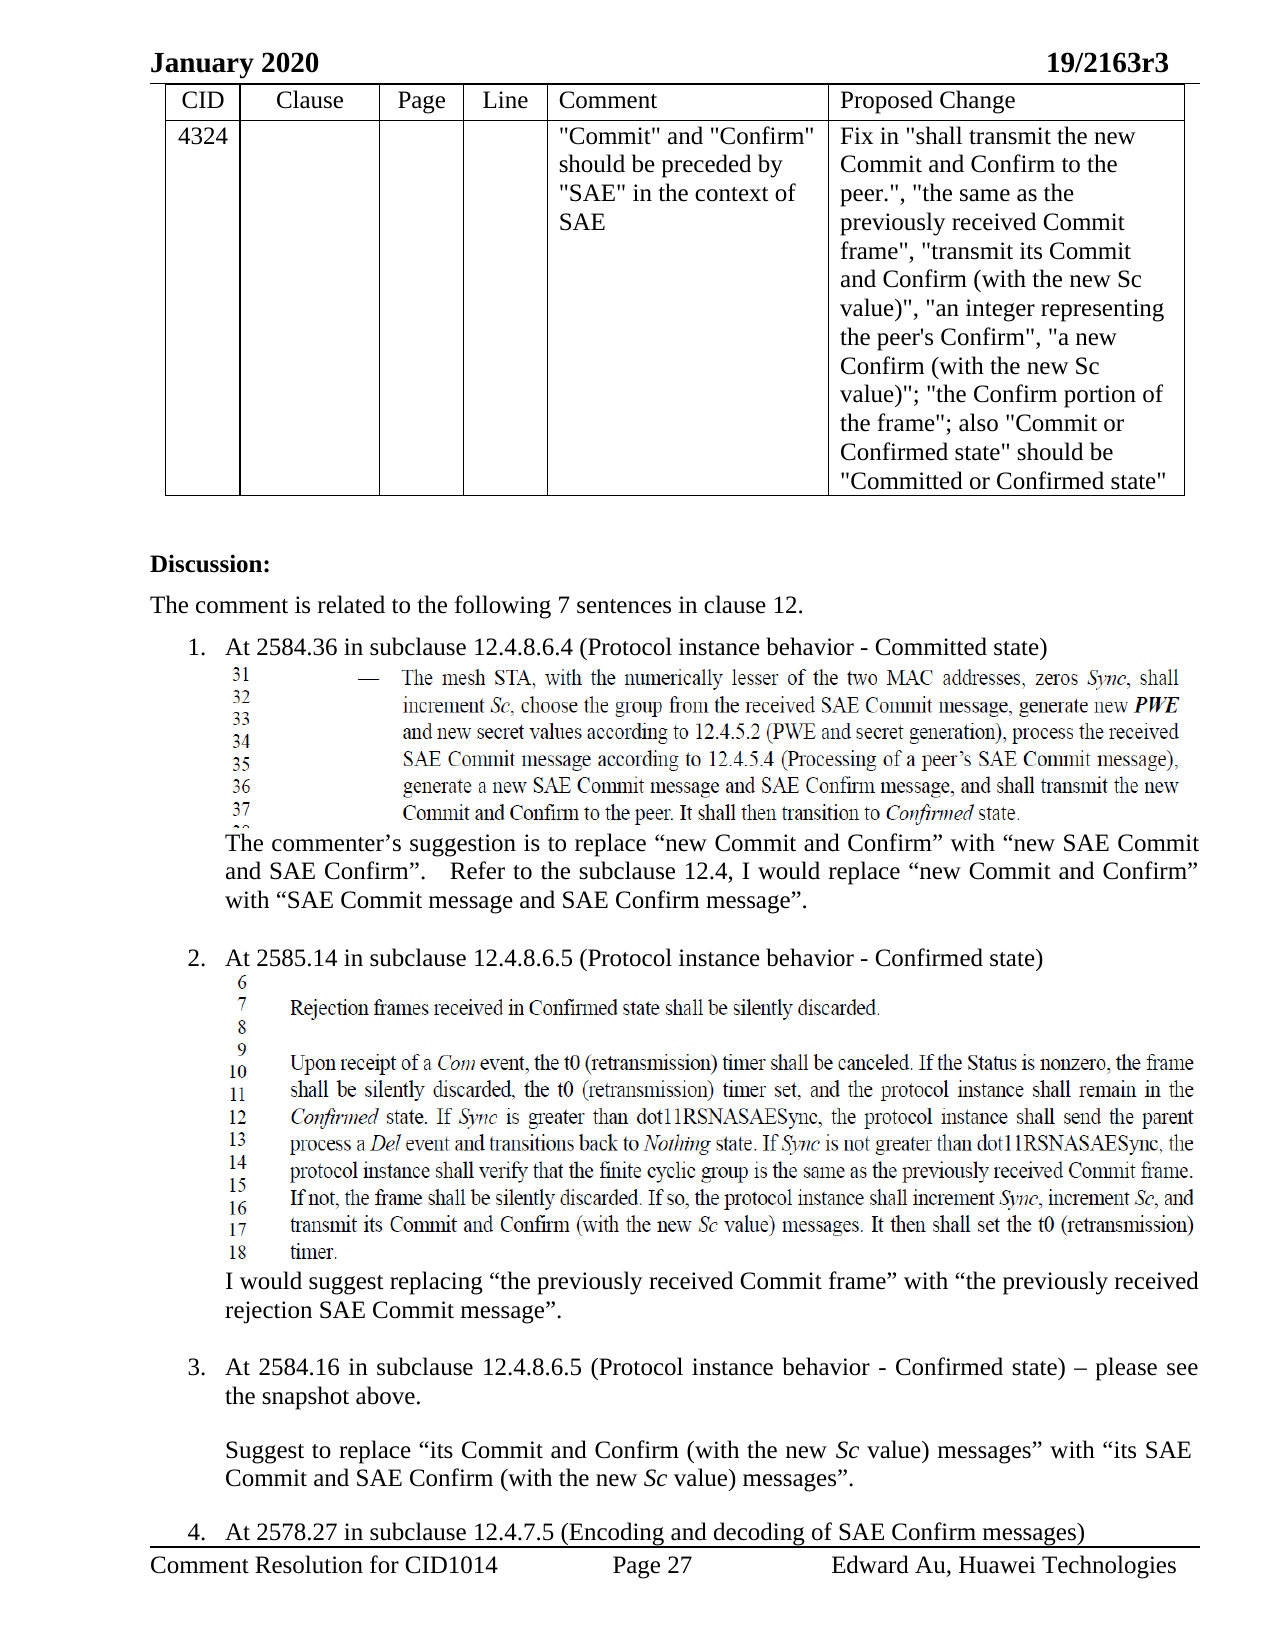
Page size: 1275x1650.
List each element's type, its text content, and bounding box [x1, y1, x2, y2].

text The comment is related to the following 7 sentences in clause 12. [150, 591, 1200, 619]
list At 2578.27 in subclause 12.4.7.5 (Encoding and decoding of SAE Confirm messages) [187, 1517, 1200, 1546]
table_cell Fix in "shall transmit the new Commit and Confirm to the peer.", "the same as the previously received Commit frame", "transmit its Commit and Confirm (with the new Sc value)", "an integer representing the peer's Confirm", "a new Confirm (with the new Sc value)"; "the Confirm portion of the frame"; also "Commit or Confirmed state" should be "Committed or Confirmed state" [829, 121, 1184, 494]
list At 2584.16 in subclause 12.4.8.6.5 (Protocol instance behavior - Confirmed state) – please see the snapshot above. [187, 1352, 1200, 1410]
list At 2584.36 in subclause 12.4.8.6.4 (Protocol instance behavior - Committed state) [187, 632, 1200, 661]
list I would suggest replacing “the previously received Commit frame” with “the previously received rejection SAE Commit message”. [225, 1266, 1200, 1323]
table_header Line [464, 85, 547, 120]
table_cell [241, 121, 379, 494]
table_header Proposed Change [829, 85, 1184, 120]
list The commenter’s suggestion is to replace “new Commit and Confirm” with “new SAE Commit and SAE Confirm”. Refer to the subclause 12.4, I would replace “new Commit and Confirm” with “SAE Commit message and SAE Confirm message”. [225, 828, 1200, 914]
table_cell [464, 121, 547, 494]
table_cell [380, 121, 463, 494]
table_header CID [166, 85, 239, 120]
text Suggest to replace “its Commit and Confirm (with the new Sc value) messages” with “its SAE Commit and SAE Confirm (with the new Sc value) messages”. [150, 1435, 1200, 1492]
table_cell "Commit" and "Confirm" should be preceded by "SAE" in the context of SAE [548, 121, 828, 494]
table_header Page [380, 85, 463, 120]
list At 2585.14 in subclause 12.4.8.6.5 (Protocol instance behavior - Confirmed state) [187, 943, 1200, 971]
table_header Clause [241, 85, 379, 120]
text Discussion: [150, 549, 1200, 578]
table_cell 4324 [166, 121, 239, 494]
table_header Comment [548, 85, 828, 120]
